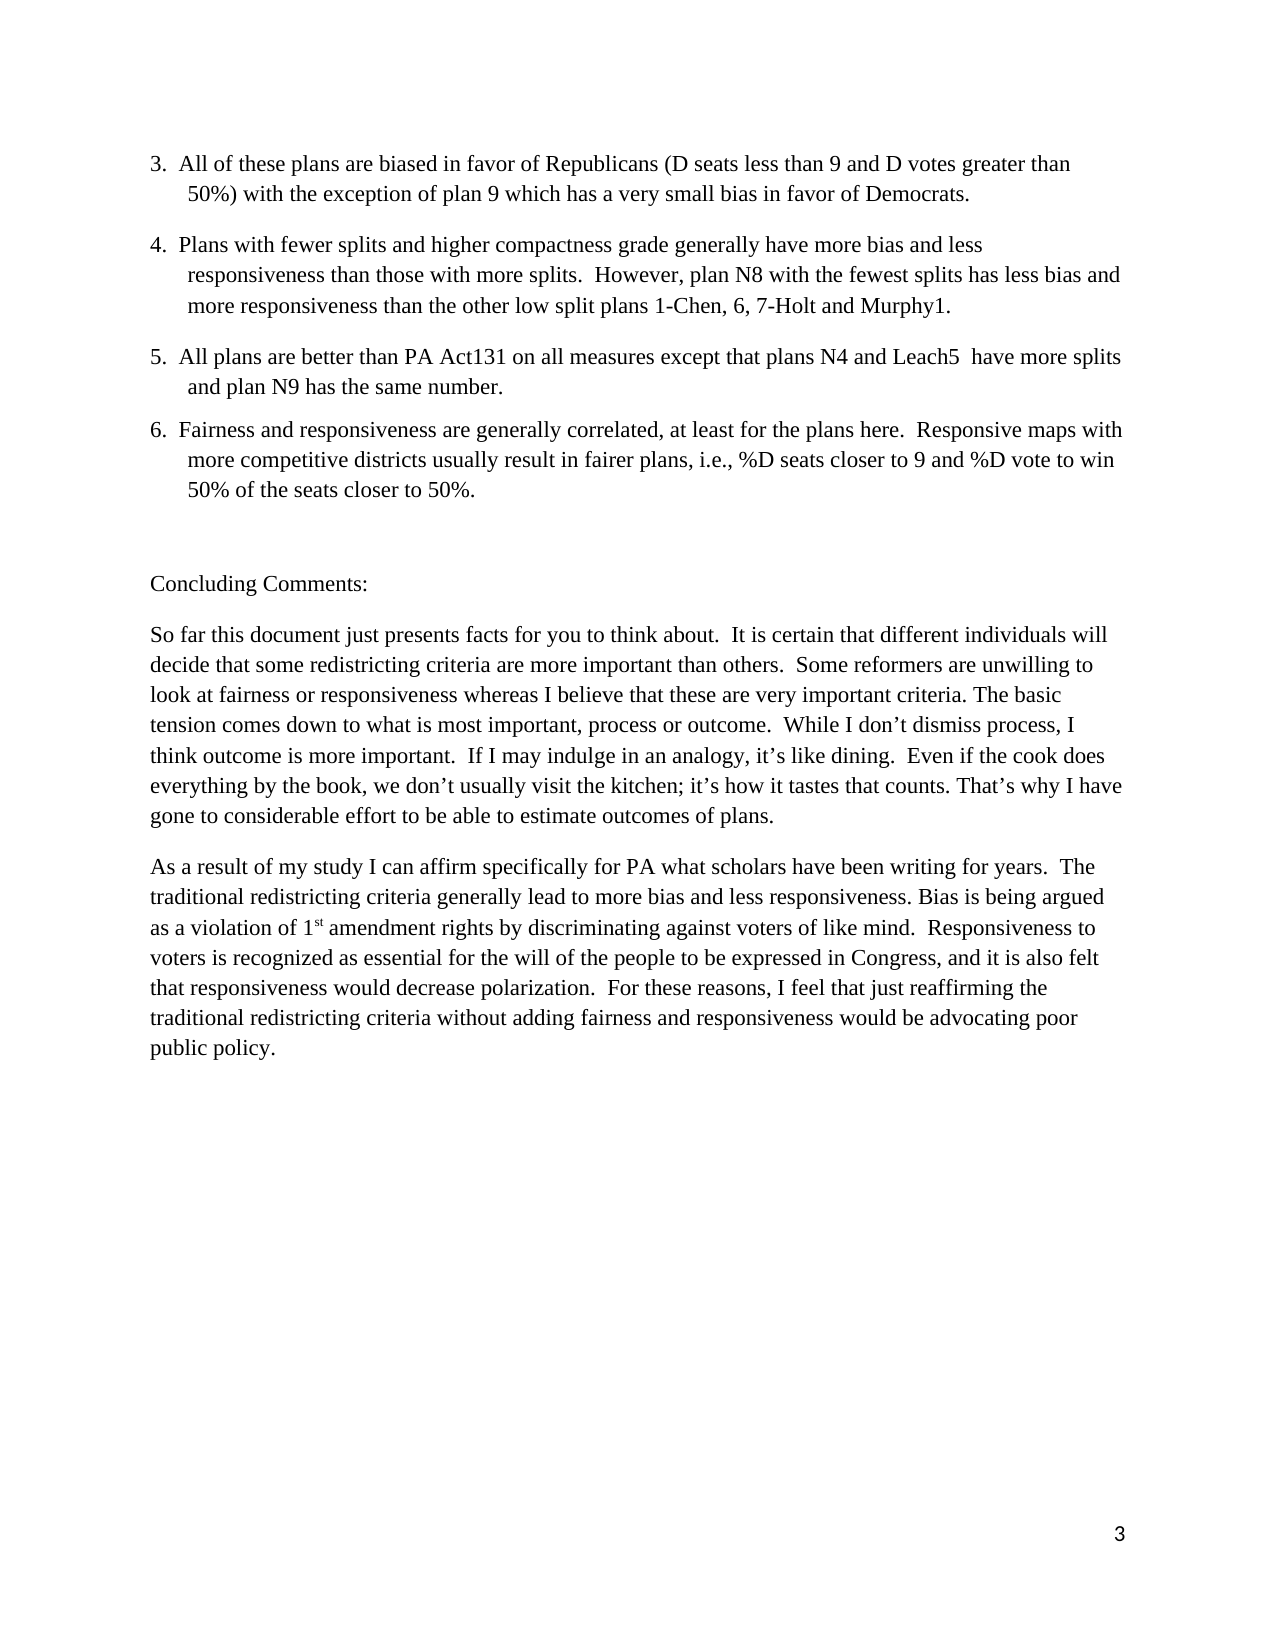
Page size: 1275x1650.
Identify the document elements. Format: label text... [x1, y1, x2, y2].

text 3. All of these plans are biased in favor of Republicans (D seats less than 9 and D votes greater than 50%) with the exception of plan 9 which has a very small bias in favor of Democrats. [150, 150, 1125, 207]
text 6. Fairness and responsiveness are generally correlated, at least for the plans here. Responsive maps with more competitive districts usually result in fairer plans, i.e., %D seats closer to 9 and %D vote to win 50% of the seats closer to 50%. [150, 416, 1125, 502]
text 5. All plans are better than PA Act131 on all measures except that plans N4 and Leach5 have more splits and plan N9 has the same number. [150, 343, 1125, 399]
text 4. Plans with fewer splits and higher compactness grade generally have more bias and less responsiveness than those with more splits. However, plan N8 with the fewest splits has less bias and more responsiveness than the other low split plans 1-Chen, 6, 7-Holt and Murphy1. [150, 231, 1125, 318]
text As a result of my study I can affirm specifically for PA what scholars have been writing for years. The traditional redistricting criteria generally lead to more bias and less responsiveness. Bias is being argued as a violation of 1st amendment rights by discriminating against voters of like mind. Responsiveness to voters is recognized as essential for the will of the people to be expressed in Congress, and it is also felt that responsiveness would decrease polarization. For these reasons, I feel that just reaffirming the traditional redistricting criteria without adding fairness and responsiveness would be advocating poor public policy. [150, 853, 1125, 1061]
text Concluding Comments: [150, 570, 1125, 596]
text So far this document just presents facts for you to think about. It is certain that different individuals will decide that some redistricting criteria are more important than others. Some reformers are unwilling to look at fairness or responsiveness whereas I believe that these are very important criteria. The basic tension comes down to what is most important, process or outcome. While I don’t dismiss process, I think outcome is more important. If I may indulge in an analogy, it’s like dining. Even if the cook does everything by the book, we don’t usually visit the kitchen; it’s how it tastes that counts. That’s why I have gone to considerable effort to be able to estimate outcomes of plans. [150, 621, 1125, 828]
